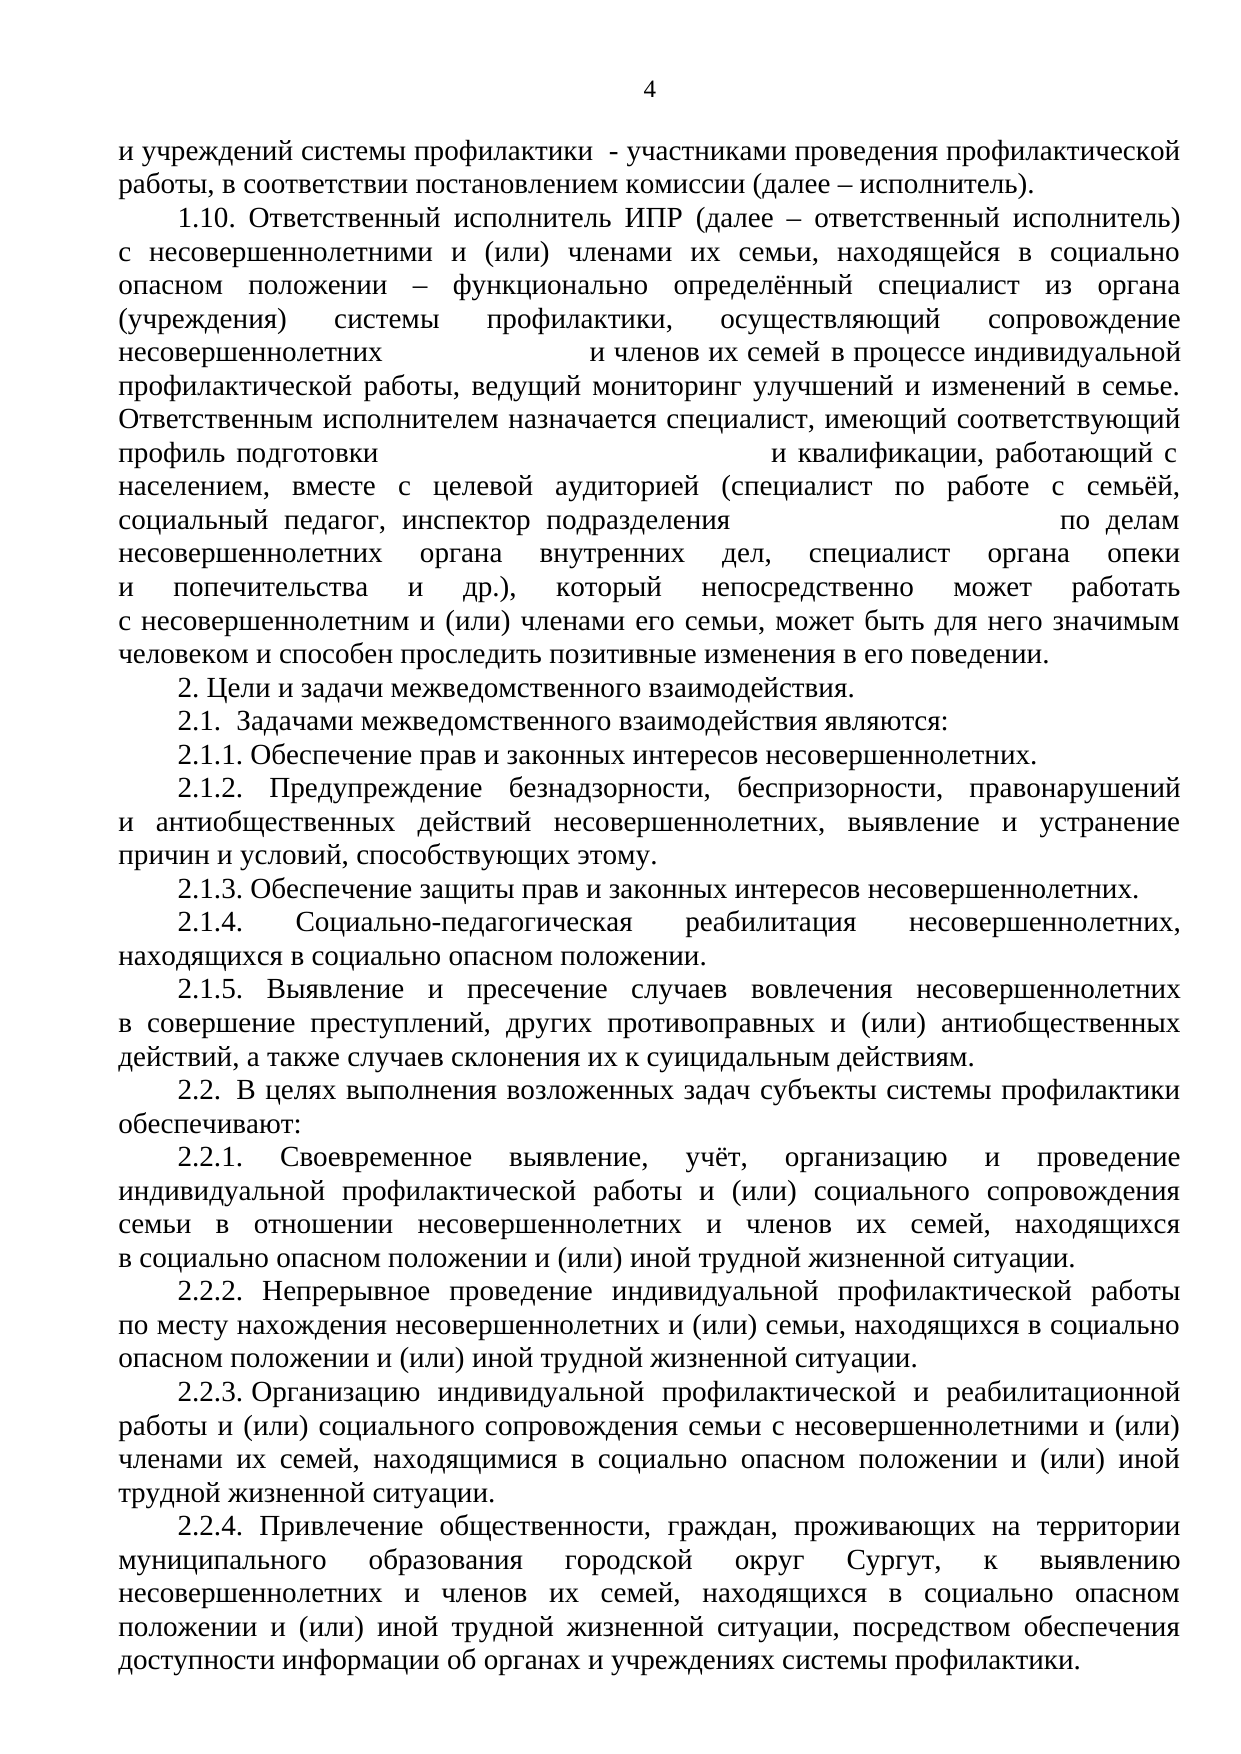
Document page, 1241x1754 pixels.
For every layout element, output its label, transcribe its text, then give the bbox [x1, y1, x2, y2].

text 2. Цели и задачи межведомственного взаимодействия. [118, 670, 1181, 703]
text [118, 133, 1181, 200]
text 2.2.3. Организацию индивидуальной профилактической и реабилитационной работы и (или) социального сопровождения семьи с несовершеннолетними и (или) членами их семей, находящимися в социально опасном положении и (или) иной трудной жизненной ситуации. [118, 1374, 1181, 1508]
text 2.2.1. Своевременное выявление, учёт, организацию и проведение индивидуальной профилактической работы и (или) социального сопровождения семьи в отношении несовершеннолетних и членов их семей, находящихся в социально опасном положении и (или) иной трудной жизненной ситуации. [118, 1139, 1181, 1273]
text 2.1. Задачами межведомственного взаимодействия являются: [118, 703, 1181, 737]
text 2.1.1. Обеспечение прав и законных интересов несовершеннолетних. [118, 737, 1181, 770]
text 2.2.2. Непрерывное проведение индивидуальной профилактической работы по месту нахождения несовершеннолетних и (или) семьи, находящихся в социально опасном положении и (или) иной трудной жизненной ситуации. [118, 1273, 1181, 1374]
text 2.1.3. Обеспечение защиты прав и законных интересов несовершеннолетних. [118, 871, 1181, 904]
text 2.2.4. Привлечение общественности, граждан, проживающих на территории муниципального образования городской округ Сургут, к выявлению несовершеннолетних и членов их семей, находящихся в социально опасном положении и (или) иной трудной жизненной ситуации, посредством обеспечения доступности информации об органах и учреждениях системы профилактики. [118, 1508, 1181, 1676]
text 1.10. Ответственный исполнитель ИПР (далее – ответственный исполнитель) с несовершеннолетними и (или) членами их семьи, находящейся в социально опасном положении – функционально определённый специалист из органа (учреждения) системы профилактики, осуществляющий сопровождение несовершеннолетних и членов их семей в процессе индивидуальной профилактической работы, ведущий мониторинг улучшений и изменений в семье. Ответственным исполнителем назначается специалист, имеющий соответствующий профиль подготовки и квалификации, работающий с населением, вместе с целевой аудиторией (специалист по работе с семьёй, социальный педагог, инспектор подразделения по делам несовершеннолетних органа внутренних дел, специалист органа опеки и попечительства и др.), который непосредственно может работать с несовершеннолетним и (или) членами его семьи, может быть для него значимым человеком и способен проследить позитивные изменения в его поведении. [118, 200, 1181, 670]
text 2.1.5. Выявление и пресечение случаев вовлечения несовершеннолетних в совершение преступлений, других противоправных и (или) антиобщественных действий, а также случаев склонения их к суицидальным действиям. [118, 972, 1181, 1072]
text 2.2. В целях выполнения возложенных задач субъекты системы профилактики обеспечивают: [118, 1072, 1181, 1139]
text 2.1.4. Социально-педагогическая реабилитация несовершеннолетних, находящихся в социально опасном положении. [118, 904, 1181, 972]
text 2.1.2. Предупреждение безнадзорности, беспризорности, правонарушений и антиобщественных действий несовершеннолетних, выявление и устранение причин и условий, способствующих этому. [118, 770, 1181, 871]
